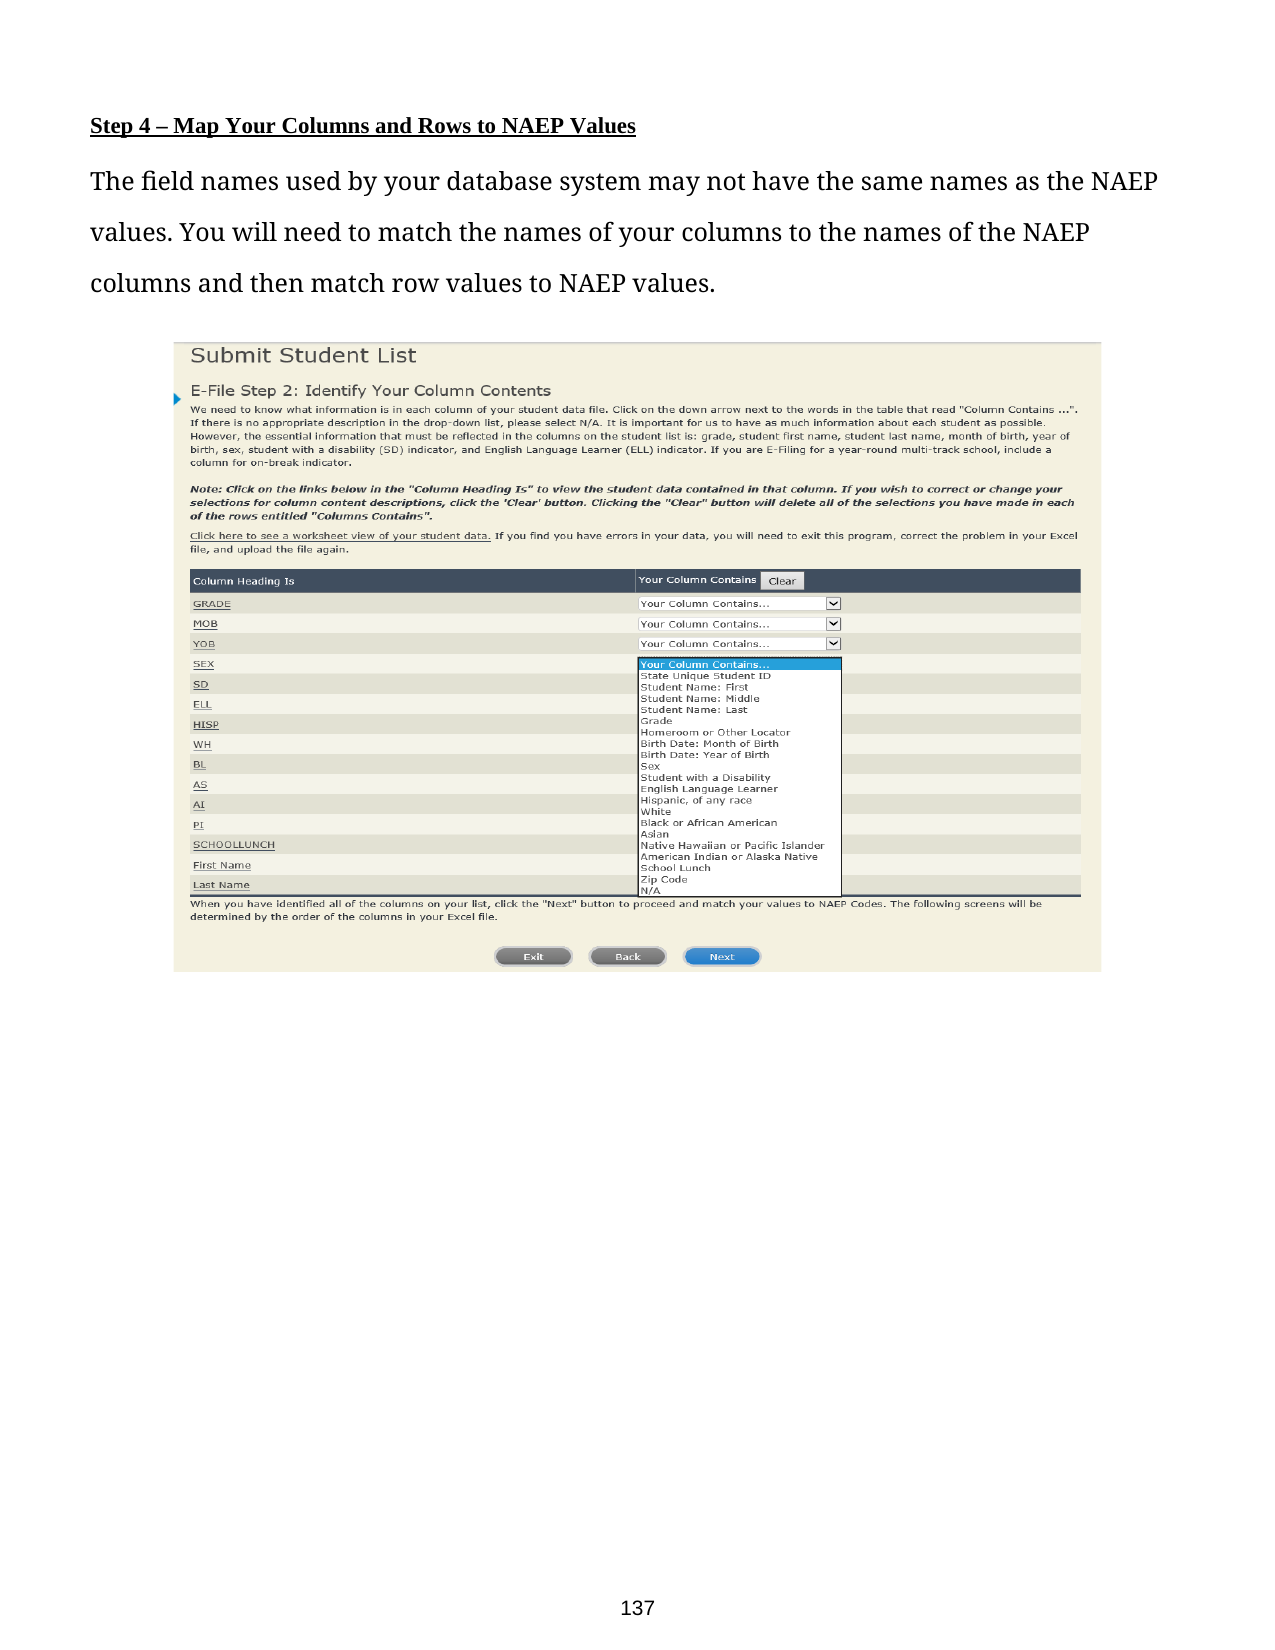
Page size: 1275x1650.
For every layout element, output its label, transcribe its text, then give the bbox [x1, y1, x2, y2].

text The field names used by your database system may not have the same names as the NAEP values. You will need to match the names of your columns to the names of the NAEP columns and then match row values to NAEP values. [90, 164, 1185, 300]
picture [173, 342, 1102, 972]
text Step 4 – Map Your Columns and Rows to NAEP Values [90, 112, 1185, 139]
